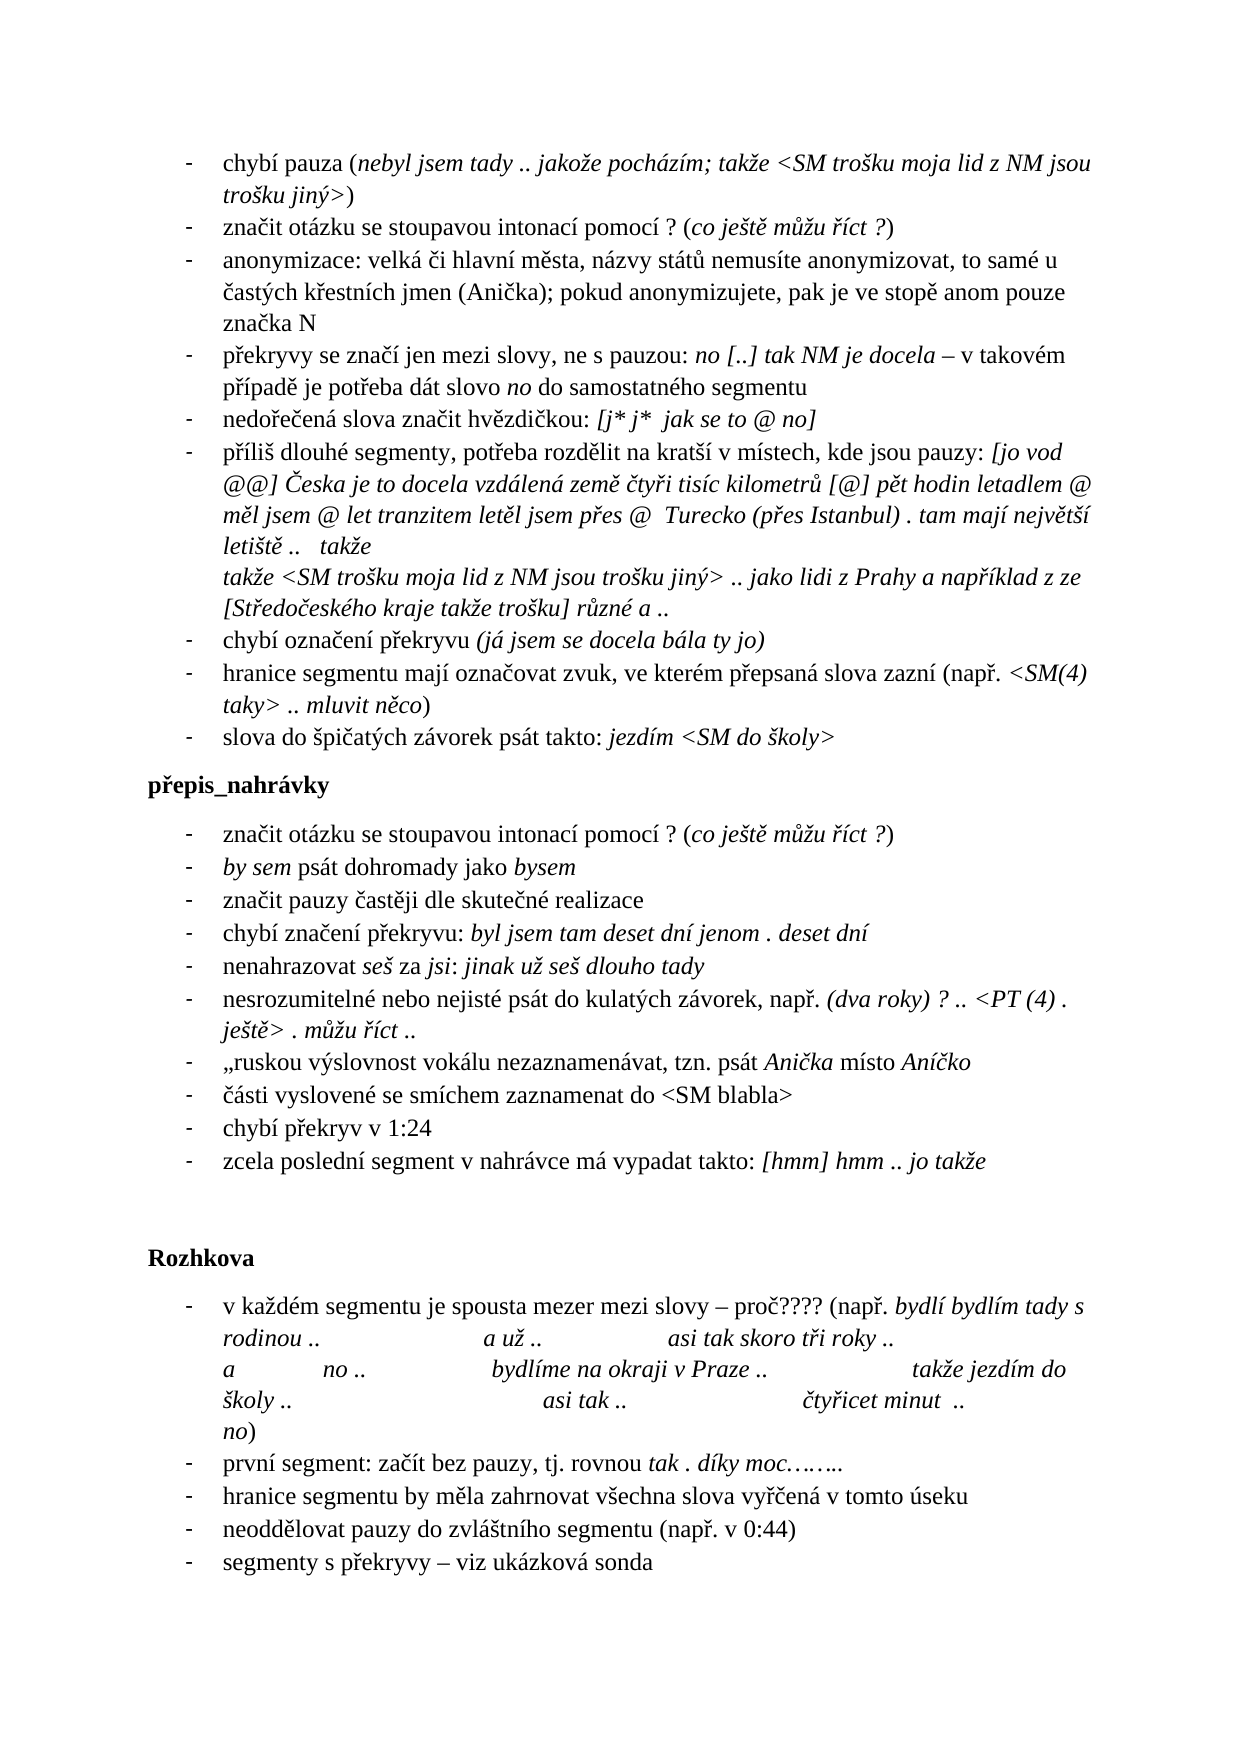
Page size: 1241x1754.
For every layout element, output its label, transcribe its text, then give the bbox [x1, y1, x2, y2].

list neoddělovat pauzy do zvláštního segmentu (např. v 0:44) [185, 1513, 1093, 1544]
list značit pauzy častěji dle skutečné realizace [185, 884, 1093, 914]
list anonymizace: velká či hlavní města, názvy států nemusíte anonymizovat, to samé u častých křestních jmen (Anička); pokud anonymizujete, pak je ve stopě anom pouze značka N [185, 244, 1093, 337]
text Rozhkova [148, 1243, 1093, 1271]
list příliš dlouhé segmenty, potřeba rozdělit na kratší v místech, kde jsou pauzy: [jo vod @@] Česka je to docela vzdálená země čtyři tisíc kilometrů [@] pět hodin letadlem @ měl jsem @ let tranzitem letěl jsem přes @ Turecko (přes Istanbul) . tam mají největší letiště .. takže [185, 436, 1093, 560]
list v každém segmentu je spousta mezer mezi slovy – proč???? (např. bydlí bydlím tady s rodinou .. a už .. asi tak skoro tři roky .. a no .. bydlíme na okraji v Praze .. takže jezdím do školy .. asi tak .. čtyřicet minut .. no) [185, 1290, 1093, 1445]
list hranice segmentu mají označovat zvuk, ve kterém přepsaná slova zazní (např. <SM(4) taky> .. mluvit něco) [185, 657, 1093, 718]
list chybí označení překryvu (já jsem se docela bála ty jo) [185, 624, 1093, 654]
list chybí překryv v 1:24 [185, 1112, 1093, 1143]
list nenahrazovat seš za jsi: jinak už seš dlouho tady [185, 950, 1093, 980]
list „ruskou výslovnost vokálu nezaznamenávat, tzn. psát Anička místo Aníčko [185, 1047, 1093, 1077]
list segmenty s překryvy – viz ukázková sonda [185, 1546, 1093, 1577]
list nesrozumitelné nebo nejisté psát do kulatých závorek, např. (dva roky) ? .. <PT (4) . ještě> . můžu říct .. [185, 983, 1093, 1044]
list takže <SM trošku moja lid z NM jsou trošku jiný> .. jako lidi z Prahy a například z ze [Středočeského kraje takže trošku] různé a .. [223, 562, 1093, 622]
list zcela poslední segment v nahrávce má vypadat takto: [hmm] hmm .. jo takže [185, 1145, 1093, 1176]
list překryvy se značí jen mezi slovy, ne s pauzou: no [..] tak NM je docela – v takovém případě je potřeba dát slovo no do samostatného segmentu [185, 339, 1093, 401]
list hranice segmentu by měla zahrnovat všechna slova vyřčená v tomto úseku [185, 1480, 1093, 1511]
list části vyslovené se smíchem zaznamenat do <SM blabla> [185, 1079, 1093, 1110]
text přepis_nahrávky [148, 770, 1093, 799]
list nedořečená slova značit hvězdičkou: [j* j* jak se to @ no] [185, 403, 1093, 434]
list chybí značení překryvu: byl jsem tam deset dní jenom . deset dní [185, 917, 1093, 947]
list značit otázku se stoupavou intonací pomocí ? (co ještě můžu říct ?) [185, 211, 1093, 242]
list chybí pauza (nebyl jsem tady .. jakože pocházím; takže <SM trošku moja lid z NM jsou trošku jiný>) [185, 148, 1093, 209]
list značit otázku se stoupavou intonací pomocí ? (co ještě můžu říct ?) [185, 818, 1093, 849]
list slova do špičatých závorek psát takto: jezdím <SM do školy> [185, 721, 1093, 751]
list první segment: začít bez pauzy, tj. rovnou tak . díky moc…….. [185, 1447, 1093, 1478]
list by sem psát dohromady jako bysem [185, 851, 1093, 882]
